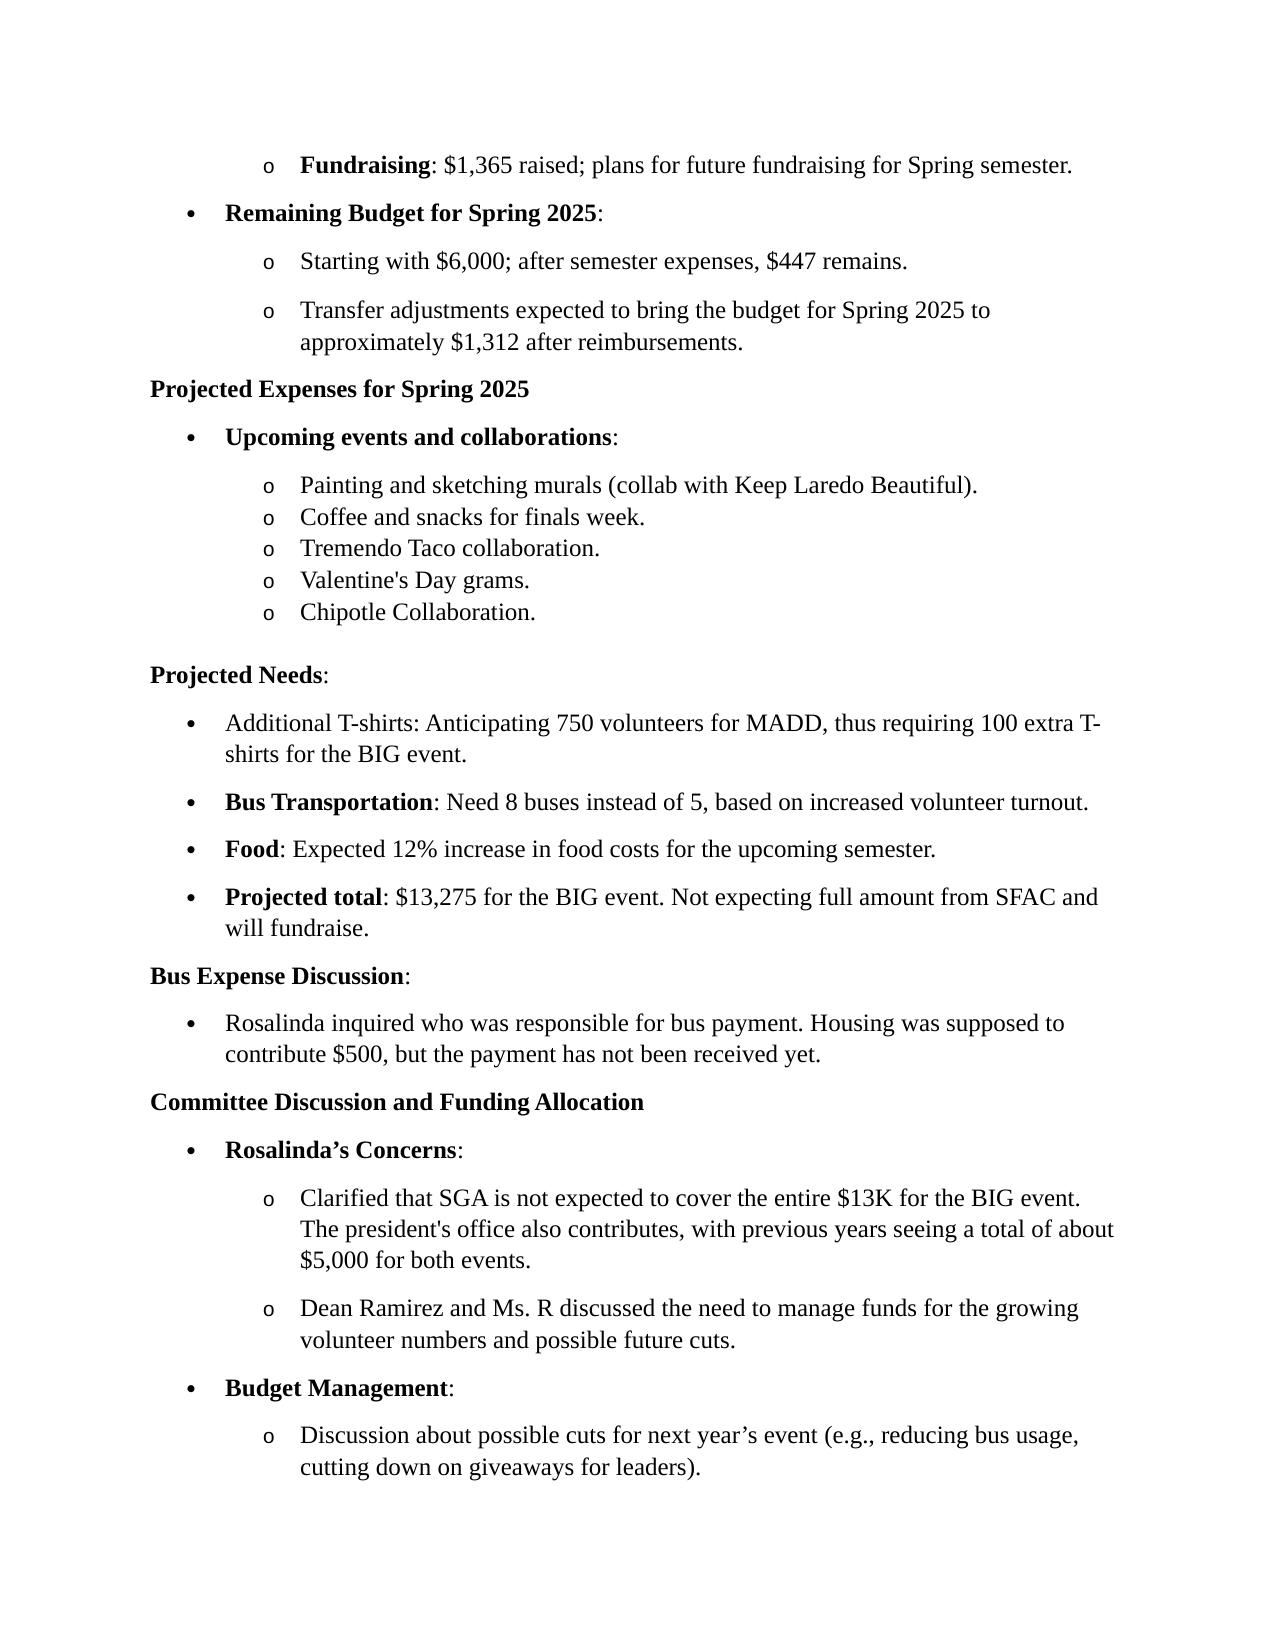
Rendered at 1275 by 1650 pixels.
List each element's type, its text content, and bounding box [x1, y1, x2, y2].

text Projected Needs: [150, 660, 1125, 689]
list Additional T-shirts: Anticipating 750 volunteers for MADD, thus requiring 100 extra T-shirts for the BIG event. [187, 708, 1125, 768]
list Upcoming events and collaborations: [187, 422, 1125, 451]
list Coffee and snacks for finals week. [262, 502, 1125, 531]
list Projected total: $13,275 for the BIG event. Not expecting full amount from SFAC and will fundraise. [187, 882, 1125, 942]
list Valentine's Day grams. [262, 565, 1125, 595]
list Budget Management: [187, 1373, 1125, 1402]
list Fundraising: $1,365 raised; plans for future fundraising for Spring semester. [262, 150, 1125, 179]
list Rosalinda inquired who was responsible for bus payment. Housing was supposed to contribute $500, but the payment has not been received yet. [187, 1008, 1125, 1068]
text Committee Discussion and Funding Allocation [150, 1087, 1125, 1116]
list Food: Expected 12% increase in food costs for the upcoming semester. [187, 834, 1125, 863]
text Bus Expense Discussion: [150, 961, 1125, 989]
list Bus Transportation: Need 8 buses instead of 5, based on increased volunteer turnout. [187, 787, 1125, 815]
list Chipotle Collaboration. [262, 597, 1125, 627]
text Projected Expenses for Spring 2025 [150, 374, 1125, 403]
list Clarified that SGA is not expected to cover the entire $13K for the BIG event. The president's office also contributes, with previous years seeing a total of about $5,000 for both events. [262, 1183, 1125, 1274]
list Painting and sketching murals (collab with Keep Laredo Beautiful). [262, 470, 1125, 499]
list Rosalinda’s Concerns: [187, 1135, 1125, 1164]
list Dean Ramirez and Ms. R discussed the need to manage funds for the growing volunteer numbers and possible future cuts. [262, 1293, 1125, 1354]
list Transfer adjustments expected to bring the budget for Spring 2025 to approximately $1,312 after reimbursements. [262, 295, 1125, 355]
list Starting with $6,000; after semester expenses, $447 remains. [262, 246, 1125, 276]
list Tremendo Taco collaboration. [262, 533, 1125, 563]
list Remaining Budget for Spring 2025: [187, 198, 1125, 227]
list Discussion about possible cuts for next year’s event (e.g., reducing bus usage, cutting down on giveaways for leaders). [262, 1421, 1125, 1481]
